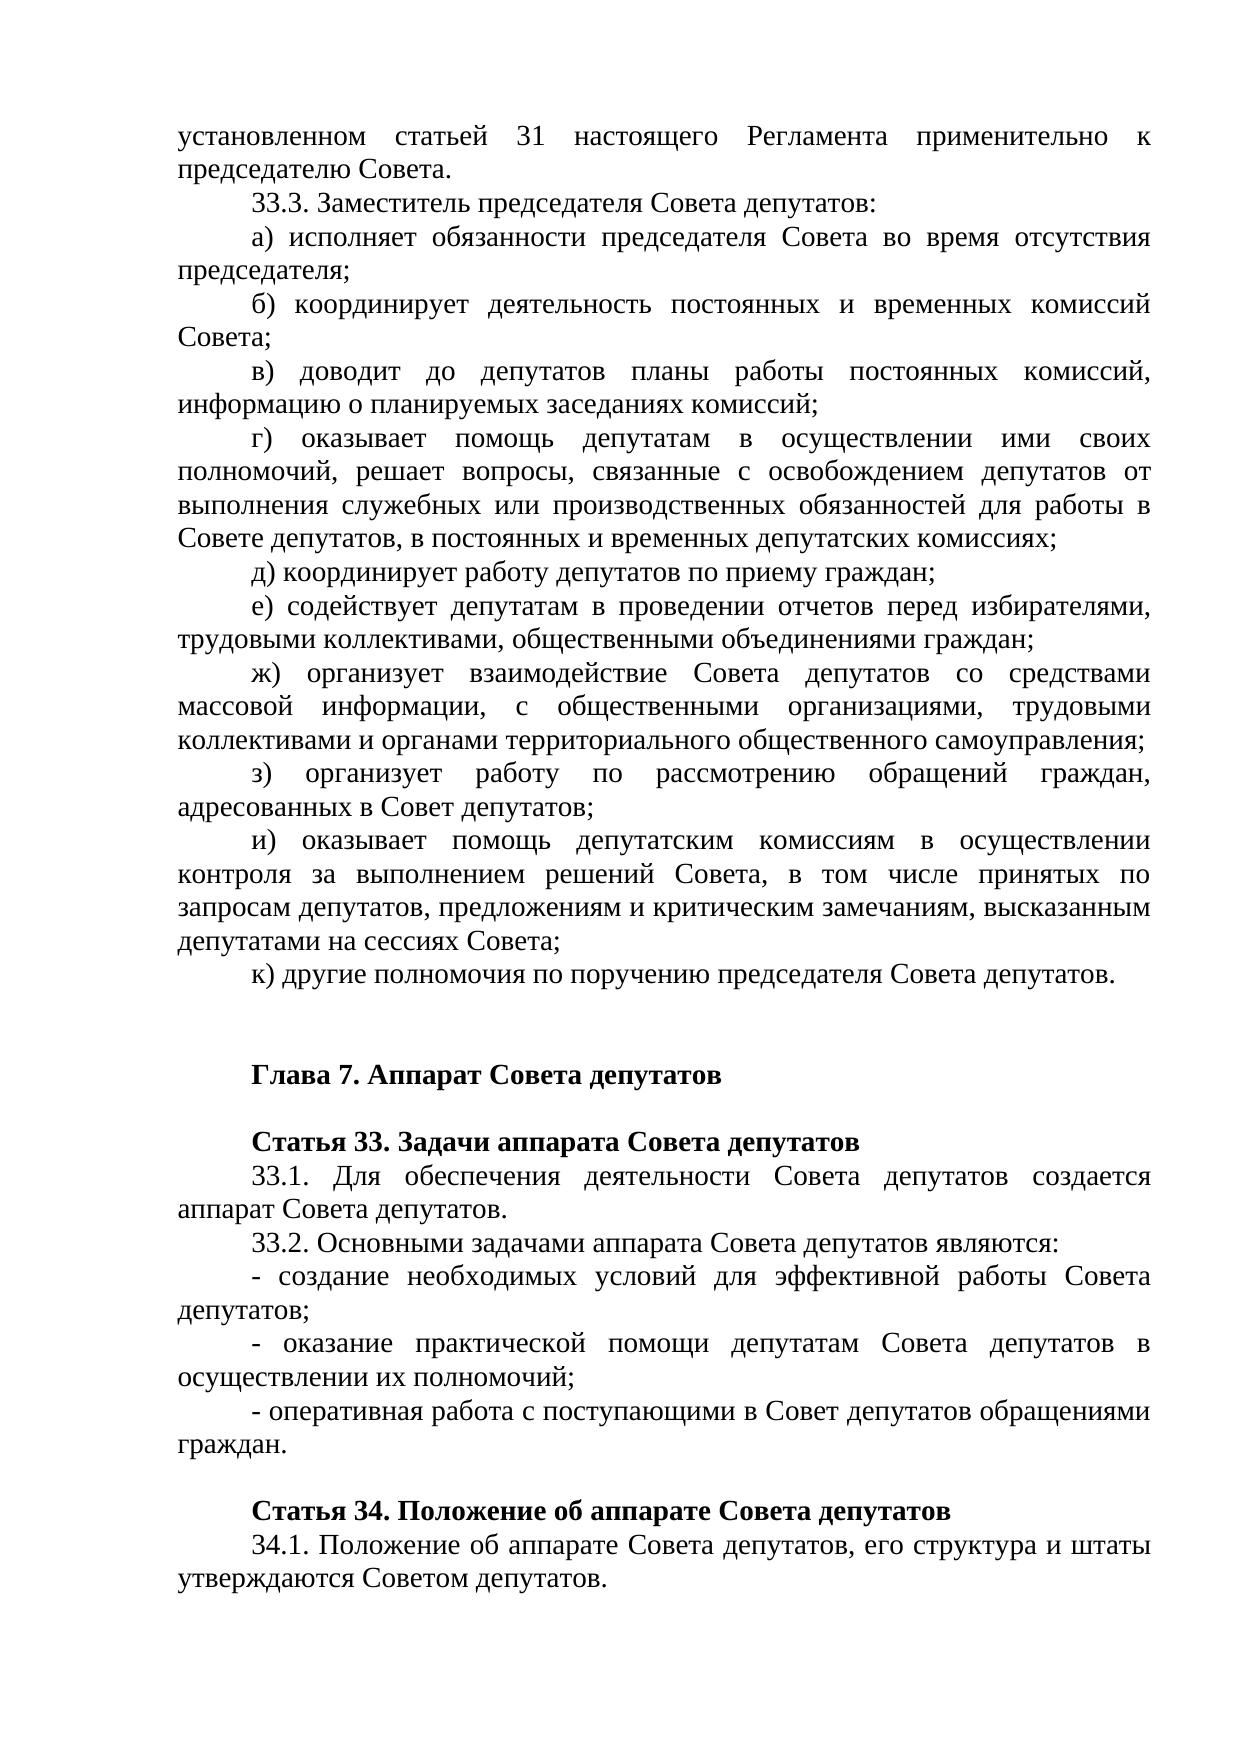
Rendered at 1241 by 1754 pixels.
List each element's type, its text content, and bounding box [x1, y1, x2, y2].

text Статья 34. Положение об аппарате Совета депутатов [177, 1493, 1152, 1527]
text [177, 118, 1152, 185]
text и) оказывает помощь депутатским комиссиям в осуществлении контроля за выполнением решений Совета, в том числе принятых по запросам депутатов, предложениям и критическим замечаниям, высказанным депутатами на сессиях Совета; [177, 822, 1152, 957]
text - создание необходимых условий для эффективной работы Совета депутатов; [177, 1258, 1152, 1326]
text в) доводит до депутатов планы работы постоянных комиссий, информацию о планируемых заседаниях комиссий; [177, 353, 1152, 420]
text Статья 33. Задачи аппарата Совета депутатов [177, 1124, 1152, 1158]
text 34.1. Положение об аппарате Совета депутатов, его структура и штаты утверждаются Советом депутатов. [177, 1527, 1152, 1594]
text г) оказывает помощь депутатам в осуществлении ими своих полномочий, решает вопросы, связанные с освобождением депутатов от выполнения служебных или производственных обязанностей для работы в Совете депутатов, в постоянных и временных депутатских комиссиях; [177, 420, 1152, 554]
text д) координирует работу депутатов по приему граждан; [177, 554, 1152, 588]
text - оперативная работа с поступающими в Совет депутатов обращениями граждан. [177, 1393, 1152, 1460]
text а) исполняет обязанности председателя Совета во время отсутствия председателя; [177, 219, 1152, 286]
text - оказание практической помощи депутатам Совета депутатов в осуществлении их полномочий; [177, 1326, 1152, 1393]
text к) другие полномочия по поручению председателя Совета депутатов. [177, 957, 1152, 990]
text з) организует работу по рассмотрению обращений граждан, адресованных в Совет депутатов; [177, 755, 1152, 822]
text б) координирует деятельность постоянных и временных комиссий Совета; [177, 286, 1152, 353]
text 33.3. Заместитель председателя Совета депутатов: [177, 185, 1152, 219]
text ж) организует взаимодействие Совета депутатов со средствами массовой информации, с общественными организациями, трудовыми коллективами и органами территориального общественного самоуправления; [177, 655, 1152, 755]
text 33.2. Основными задачами аппарата Совета депутатов являются: [177, 1225, 1152, 1258]
text Глава 7. Аппарат Совета депутатов [177, 1057, 1152, 1091]
text 33.1. Для обеспечения деятельности Совета депутатов создается аппарат Совета депутатов. [177, 1158, 1152, 1225]
text е) содействует депутатам в проведении отчетов перед избирателями, трудовыми коллективами, общественными объединениями граждан; [177, 588, 1152, 655]
